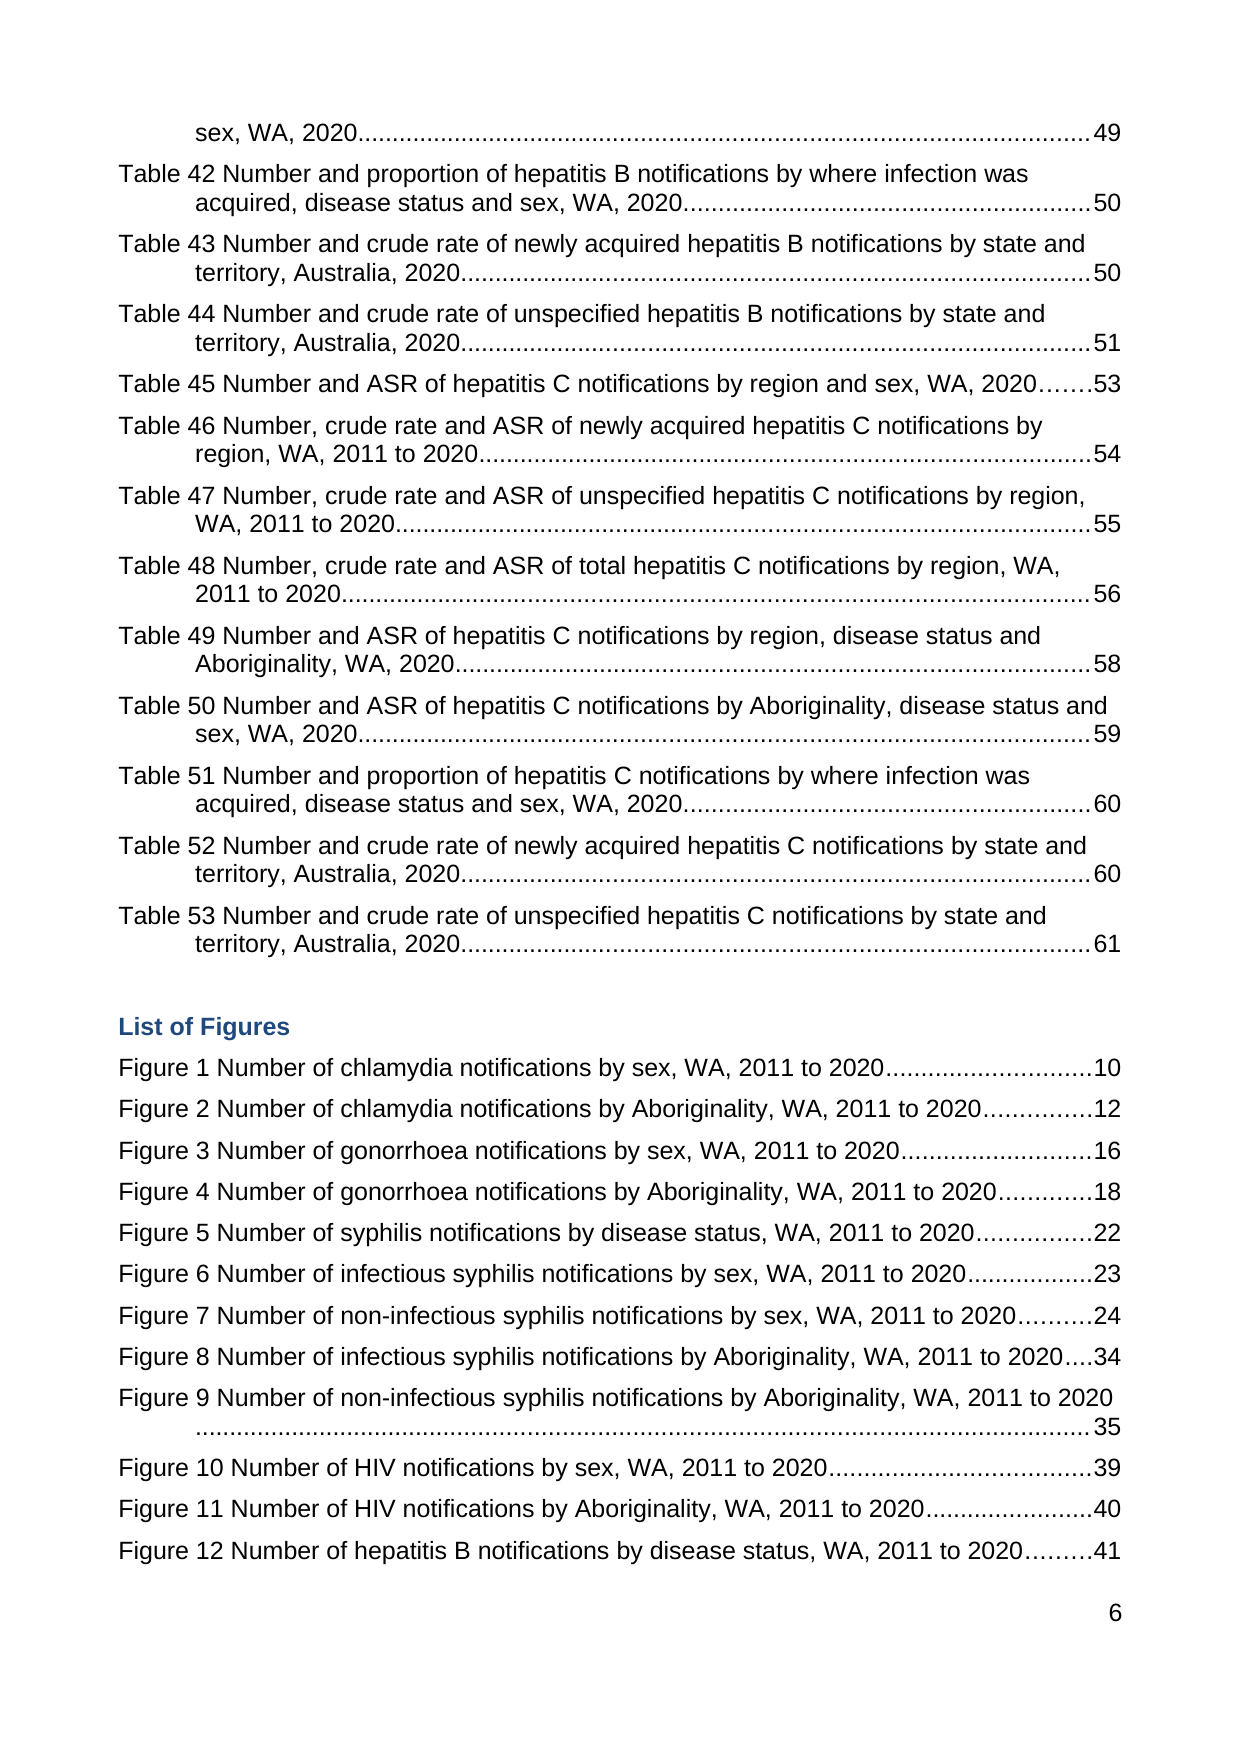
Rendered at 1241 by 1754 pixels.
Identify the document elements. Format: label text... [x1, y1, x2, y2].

text Table 42 Number and proportion of hepatitis B notifications by where infection was acquired, disease status and sex, WA, 2020 50 [118, 159, 1122, 217]
text Figure 12 Number of hepatitis B notifications by disease status, WA, 2011 to 2020 41 [118, 1536, 1122, 1564]
text Figure 4 Number of gonorrhoea notifications by Aboriginality, WA, 2011 to 2020 18 [118, 1177, 1122, 1206]
text Figure 10 Number of HIV notifications by sex, WA, 2011 to 2020 39 [118, 1453, 1122, 1482]
text Table 51 Number and proportion of hepatitis C notifications by where infection was acquired, disease status and sex, WA, 2020 60 [118, 761, 1122, 818]
text Figure 11 Number of HIV notifications by Aboriginality, WA, 2011 to 2020 40 [118, 1494, 1122, 1523]
text Figure 1 Number of chlamydia notifications by sex, WA, 2011 to 2020 10 [118, 1053, 1122, 1082]
text Table 43 Number and crude rate of newly acquired hepatitis B notifications by state and territory, Australia, 2020 50 [118, 229, 1122, 287]
text Table 48 Number, crude rate and ASR of total hepatitis C notifications by region, WA, 2011 to 2020 56 [118, 551, 1122, 608]
text Table 49 Number and ASR of hepatitis C notifications by region, disease status and Aboriginality, WA, 2020 58 [118, 621, 1122, 678]
text Figure 8 Number of infectious syphilis notifications by Aboriginality, WA, 2011 to 2020 34 [118, 1342, 1122, 1371]
text Table 46 Number, crude rate and ASR of newly acquired hepatitis C notifications by region, WA, 2011 to 2020 54 [118, 411, 1122, 468]
text Table 53 Number and crude rate of unspecified hepatitis C notifications by state and territory, Australia, 2020 61 [118, 901, 1122, 958]
text Figure 6 Number of infectious syphilis notifications by sex, WA, 2011 to 2020 23 [118, 1259, 1122, 1288]
text Table 44 Number and crude rate of unspecified hepatitis B notifications by state and territory, Australia, 2020 51 [118, 299, 1122, 357]
text Figure 3 Number of gonorrhoea notifications by sex, WA, 2011 to 2020 16 [118, 1136, 1122, 1164]
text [118, 118, 1122, 147]
text Figure 7 Number of non-infectious syphilis notifications by sex, WA, 2011 to 2020 24 [118, 1301, 1122, 1329]
text Figure 5 Number of syphilis notifications by disease status, WA, 2011 to 2020 22 [118, 1218, 1122, 1247]
text Table 50 Number and ASR of hepatitis C notifications by Aboriginality, disease status and sex, WA, 2020 59 [118, 691, 1122, 748]
text Table 52 Number and crude rate of newly acquired hepatitis C notifications by state and territory, Australia, 2020 60 [118, 831, 1122, 888]
text Table 47 Number, crude rate and ASR of unspecified hepatitis C notifications by region, WA, 2011 to 2020 55 [118, 481, 1122, 538]
subtitle List of Figures [118, 1012, 1122, 1041]
text Table 45 Number and ASR of hepatitis C notifications by region and sex, WA, 2020 53 [118, 369, 1122, 398]
text Figure 2 Number of chlamydia notifications by Aboriginality, WA, 2011 to 2020 12 [118, 1094, 1122, 1123]
text Figure 9 Number of non-infectious syphilis notifications by Aboriginality, WA, 2011 to 2020 35 [118, 1383, 1122, 1441]
